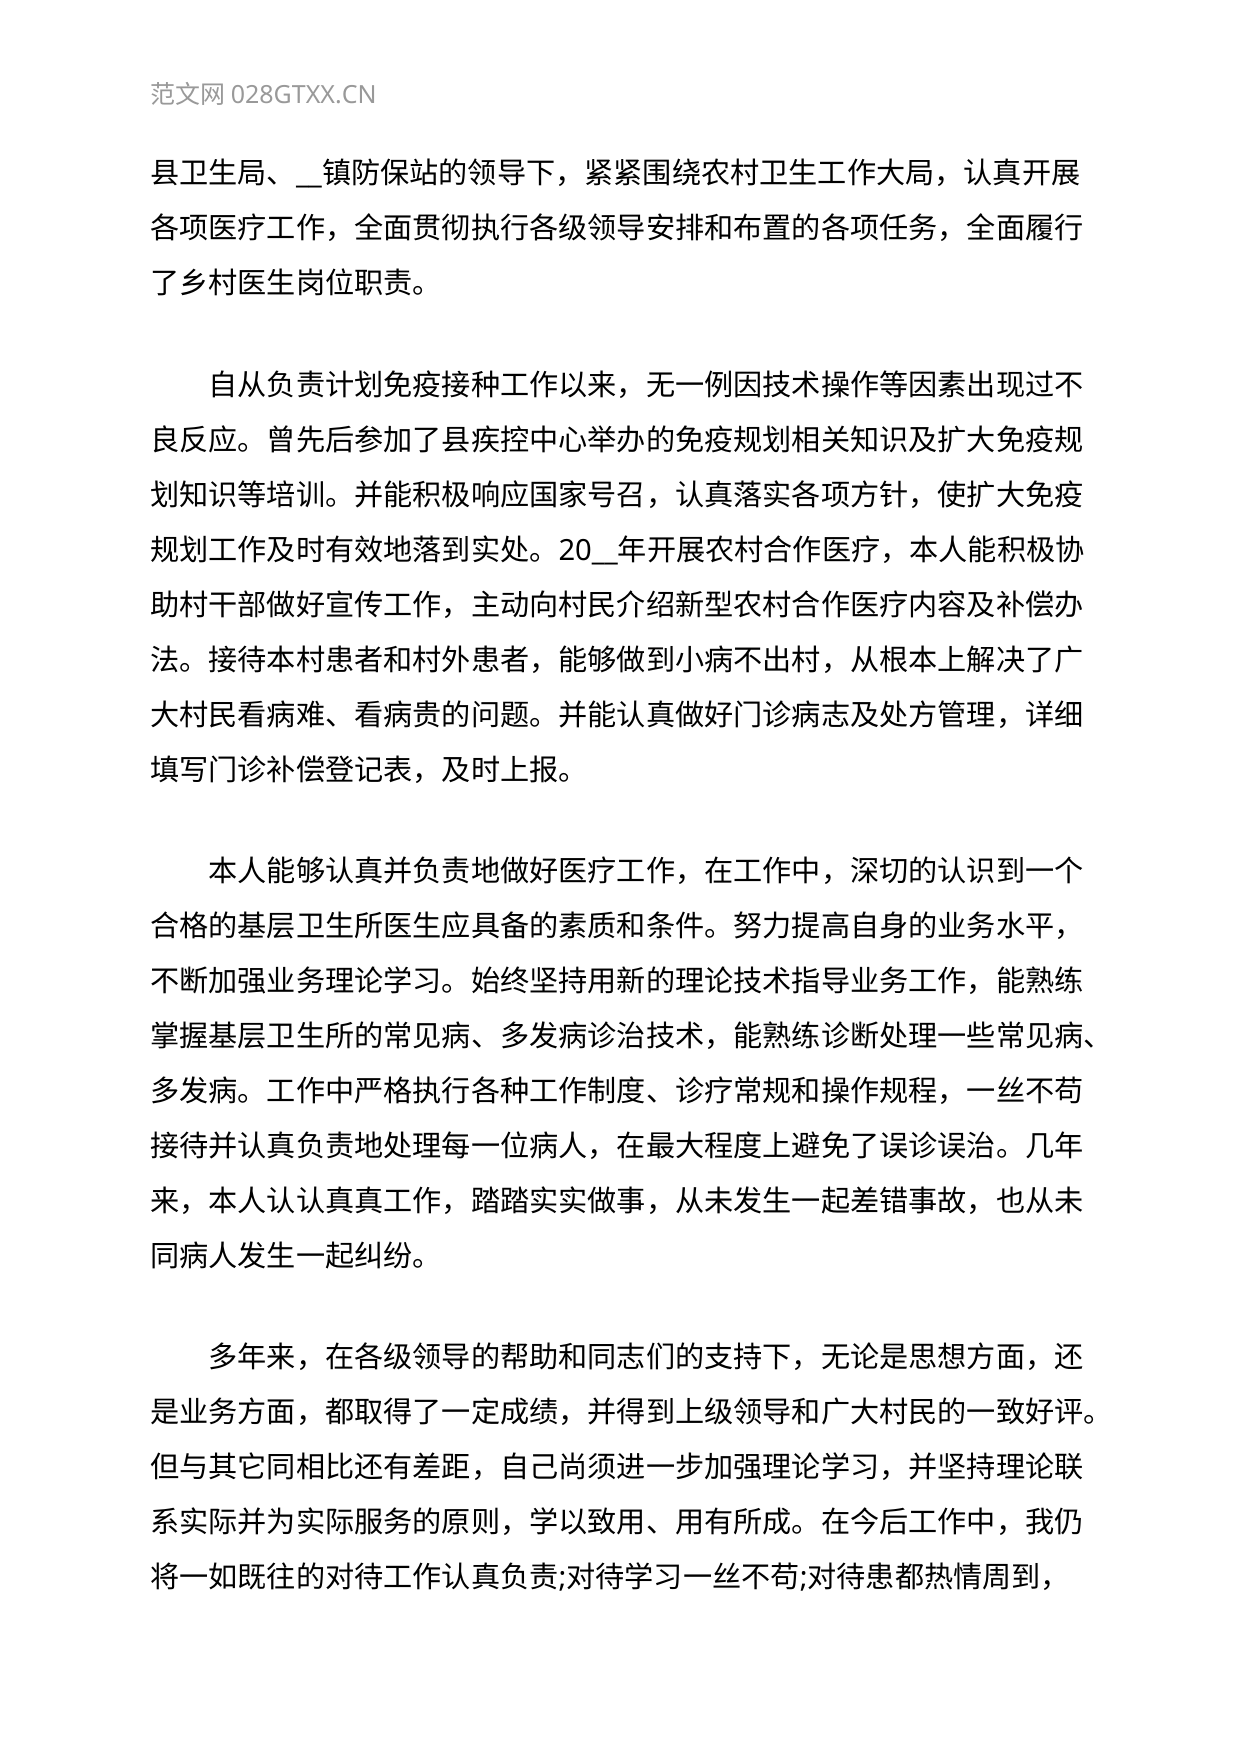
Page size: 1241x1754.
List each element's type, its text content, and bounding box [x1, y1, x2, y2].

text 自从负责计划免疫接种工作以来，无一例因技术操作等因素出现过不良反应。曾先后参加了县疾控中心举办的免疫规划相关知识及扩大免疫规划知识等培训。并能积极响应国家号召，认真落实各项方针，使扩大免疫规划工作及时有效地落到实处。20__年开展农村合作医疗，本人能积极协助村干部做好宣传工作，主动向村民介绍新型农村合作医疗内容及补偿办法。接待本村患者和村外患者，能够做到小病不出村，从根本上解决了广大村民看病难、看病贵的问题。并能认真做好门诊病志及处方管理，详细填写门诊补偿登记表，及时上报。 [150, 362, 1090, 788]
text 本人能够认真并负责地做好医疗工作，在工作中，深切的认识到一个合格的基层卫生所医生应具备的素质和条件。努力提高自身的业务水平，不断加强业务理论学习。始终坚持用新的理论技术指导业务工作，能熟练掌握基层卫生所的常见病、多发病诊治技术，能熟练诊断处理一些常见病、多发病。工作中严格执行各种工作制度、诊疗常规和操作规程，一丝不苟接待并认真负责地处理每一位病人，在最大程度上避免了误诊误治。几年来，本人认认真真工作，踏踏实实做事，从未发生一起差错事故，也从未同病人发生一起纠纷。 [150, 848, 1090, 1274]
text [150, 150, 1090, 302]
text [150, 1334, 1090, 1596]
